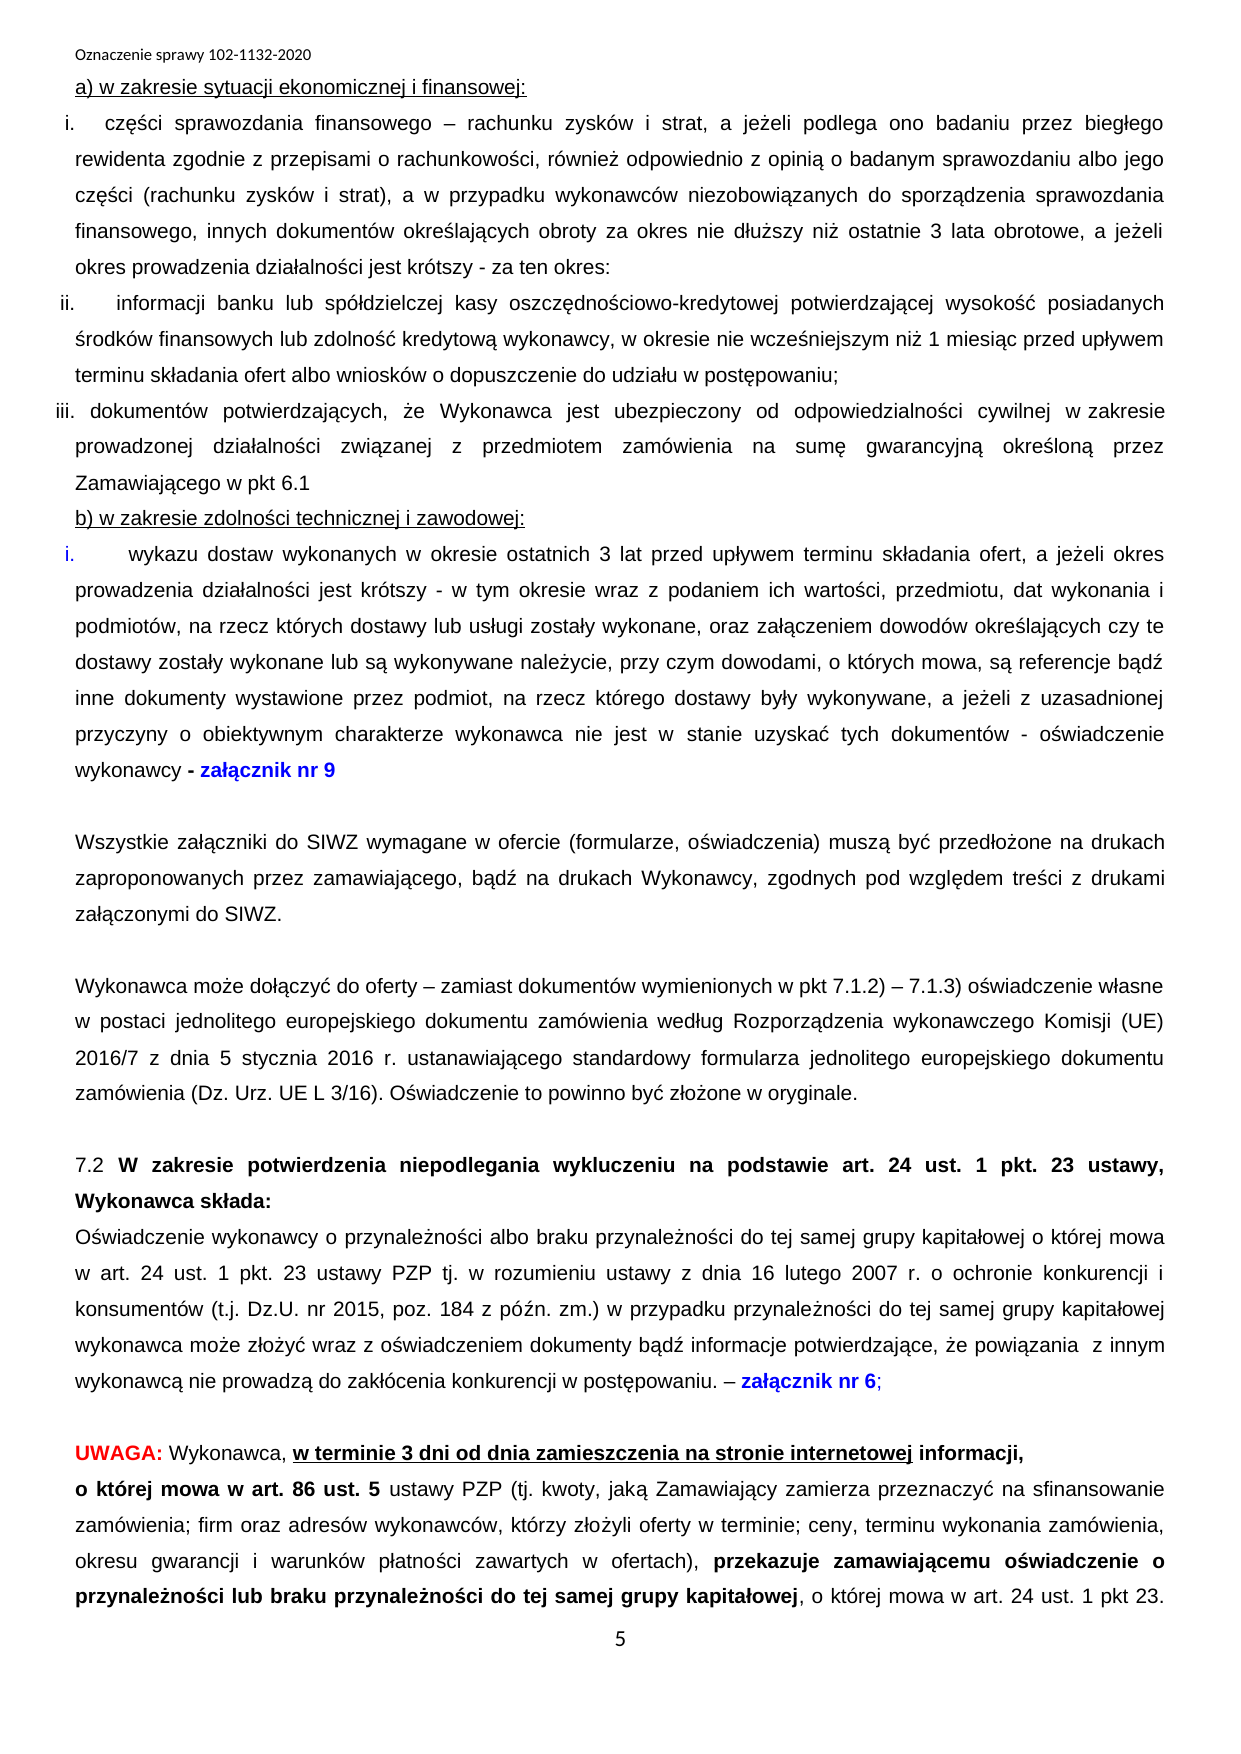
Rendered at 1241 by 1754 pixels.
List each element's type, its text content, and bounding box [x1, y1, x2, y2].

text a) w zakresie sytuacji ekonomicznej i finansowej: [75, 75, 1165, 99]
list informacji banku lub spółdzielczej kasy oszczędnościowo-kredytowej potwierdzającej wysokość posiadanych środków finansowych lub zdolność kredytową wykonawcy, w okresie nie wcześniejszym niż 1 miesiąc przed upływem terminu składania ofert albo wniosków o dopuszczenie do udziału w postępowaniu; [75, 291, 1165, 386]
text Wszystkie załączniki do SIWZ wymagane w ofercie (formularze, oświadczenia) muszą być przedłożone na drukach zaproponowanych przez zamawiającego, bądź na drukach Wykonawcy, zgodnych pod względem treści z drukami załączonymi do SIWZ. [75, 830, 1165, 926]
list dokumentów potwierdzających, że Wykonawca jest ubezpieczony od odpowiedzialności cywilnej w zakresie prowadzonej działalności związanej z przedmiotem zamówienia na sumę gwarancyjną określoną przez Zamawiającego w pkt 6.1 [75, 398, 1165, 494]
text b) w zakresie zdolności technicznej i zawodowej: [75, 506, 1165, 530]
list części sprawozdania finansowego – rachunku zysków i strat, a jeżeli podlega ono badaniu przez biegłego rewidenta zgodnie z przepisami o rachunkowości, również odpowiednio z opinią o badanym sprawozdaniu albo jego części (rachunku zysków i strat), a w przypadku wykonawców niezobowiązanych do sporządzenia sprawozdania finansowego, innych dokumentów określających obroty za okres nie dłuższy niż ostatnie 3 lata obrotowe, a jeżeli okres prowadzenia działalności jest krótszy - za ten okres: [75, 111, 1165, 279]
list W zakresie potwierdzenia niepodlegania wykluczeniu na podstawie art. 24 ust. 1 pkt. 23 ustawy, Wykonawca składa: [75, 1153, 1165, 1213]
text Wykonawca może dołączyć do oferty – zamiast dokumentów wymienionych w pkt 7.1.2) – 7.1.3) oświadczenie własne w postaci jednolitego europejskiego dokumentu zamówienia według Rozporządzenia wykonawczego Komisji (UE) 2016/7 z dnia 5 stycznia 2016 r. ustanawiającego standardowy formularza jednolitego europejskiego dokumentu zamówienia (Dz. Urz. UE L 3/16). Oświadczenie to powinno być złożone w oryginale. [75, 973, 1165, 1105]
text Oświadczenie wykonawcy o przynależności albo braku przynależności do tej samej grupy kapitałowej o której mowa w art. 24 ust. 1 pkt. 23 ustawy PZP tj. w rozumieniu ustawy z dnia 16 lutego 2007 r. o ochronie konkurencji i konsumentów (t.j. Dz.U. nr 2015, poz. 184 z późn. zm.) w przypadku przynależności do tej samej grupy kapitałowej wykonawca może złożyć wraz z oświadczeniem dokumenty bądź informacje potwierdzające, że powiązania z innym wykonawcą nie prowadzą do zakłócenia konkurencji w postępowaniu. – załącznik nr 6; [75, 1225, 1165, 1393]
list wykazu dostaw wykonanych w okresie ostatnich 3 lat przed upływem terminu składania ofert, a jeżeli okres prowadzenia działalności jest krótszy - w tym okresie wraz z podaniem ich wartości, przedmiotu, dat wykonania i podmiotów, na rzecz których dostawy lub usługi zostały wykonane, oraz załączeniem dowodów określających czy te dostawy zostały wykonane lub są wykonywane należycie, przy czym dowodami, o których mowa, są referencje bądź inne dokumenty wystawione przez podmiot, na rzecz którego dostawy były wykonywane, a jeżeli z uzasadnionej przyczyny o obiektywnym charakterze wykonawca nie jest w stanie uzyskać tych dokumentów - oświadczenie wykonawcy - załącznik nr 9 [75, 542, 1165, 782]
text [75, 1441, 1165, 1608]
